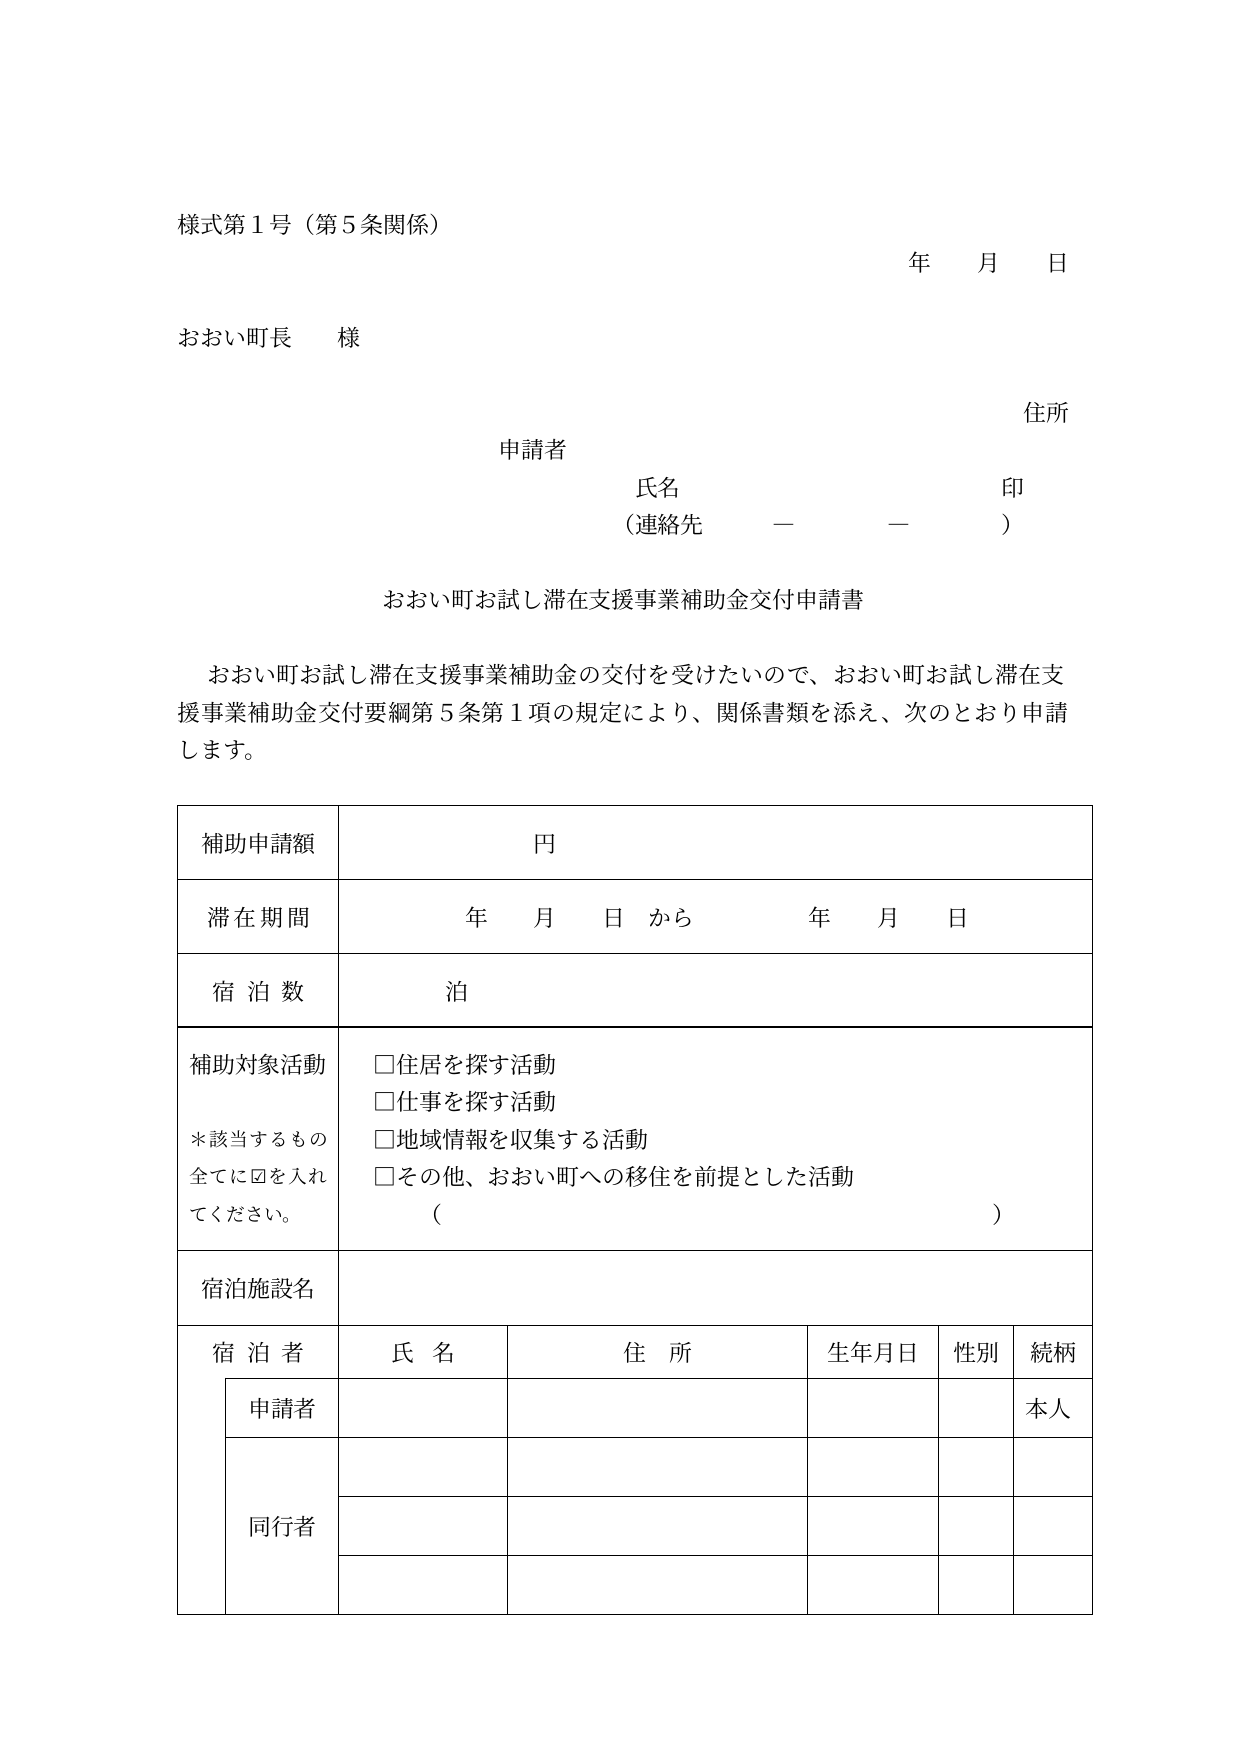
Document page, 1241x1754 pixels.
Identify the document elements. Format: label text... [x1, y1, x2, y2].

table_cell [808, 1556, 938, 1614]
table_cell 性別 [939, 1326, 1013, 1378]
table_cell [178, 1378, 225, 1614]
table_cell [1014, 1556, 1092, 1614]
table_cell [808, 1379, 938, 1437]
table_cell [339, 1251, 1092, 1325]
table_cell 申請者 [226, 1379, 338, 1437]
table_cell [339, 1379, 507, 1437]
table_cell 宿 泊 数 [178, 954, 338, 1026]
table_cell [939, 1379, 1013, 1437]
text 氏名 印 [177, 467, 1024, 505]
table_cell [939, 1497, 1013, 1555]
table_cell [508, 1438, 807, 1496]
table_cell [339, 1556, 507, 1614]
table_cell [508, 1379, 807, 1437]
table_cell 補助対象活動 ＊該当するもの全てに☑を入れてください。 [178, 1028, 338, 1249]
table_cell [339, 1497, 507, 1555]
text （連絡先 ― ― ） [177, 505, 1024, 542]
text 様式第１号（第５条関係） [177, 205, 1069, 242]
table_cell 生年月日 [808, 1326, 938, 1378]
table_cell [939, 1438, 1013, 1496]
table_cell 氏 名 [339, 1326, 507, 1378]
table_cell 続柄 [1014, 1326, 1092, 1378]
table_cell [1014, 1438, 1092, 1496]
table_cell 泊 [339, 954, 1092, 1026]
table_cell [808, 1497, 938, 1555]
table_cell □住居を探す活動 □仕事を探す活動 □地域情報を収集する活動 □その他、おおい町への移住を前提とした活動 （ ） [339, 1028, 1092, 1249]
text 年 月 日 [177, 242, 1069, 280]
table_header 円 [339, 806, 1092, 879]
table_cell [1014, 1497, 1092, 1555]
text おおい町お試し滞在支援事業補助金交付申請書 [177, 580, 1069, 617]
table_cell [508, 1556, 807, 1614]
table_cell 年 月 日 から 年 月 日 [339, 880, 1092, 953]
table_cell 宿泊施設名 [178, 1251, 338, 1325]
table_cell 宿泊者 [178, 1326, 338, 1378]
text 申請者 [246, 430, 954, 467]
table_cell [508, 1497, 807, 1555]
table_cell 同行者 [226, 1438, 338, 1614]
table_cell [339, 1438, 507, 1496]
text おおい町お試し滞在支援事業補助金の交付を受けたいので、おおい町お試し滞在支援事業補助金交付要綱第５条第１項の規定により、関係書類を添え、次のとおり申請します。 [177, 655, 1069, 767]
text 住所 [177, 392, 1069, 430]
table_cell 本人 [1014, 1379, 1092, 1437]
text おおい町長 様 [177, 317, 1069, 355]
table_cell [939, 1556, 1013, 1614]
table_header 補助申請額 [178, 806, 338, 879]
table_cell 滞在期間 [178, 880, 338, 953]
table_cell 住 所 [508, 1326, 807, 1378]
table_cell [808, 1438, 938, 1496]
